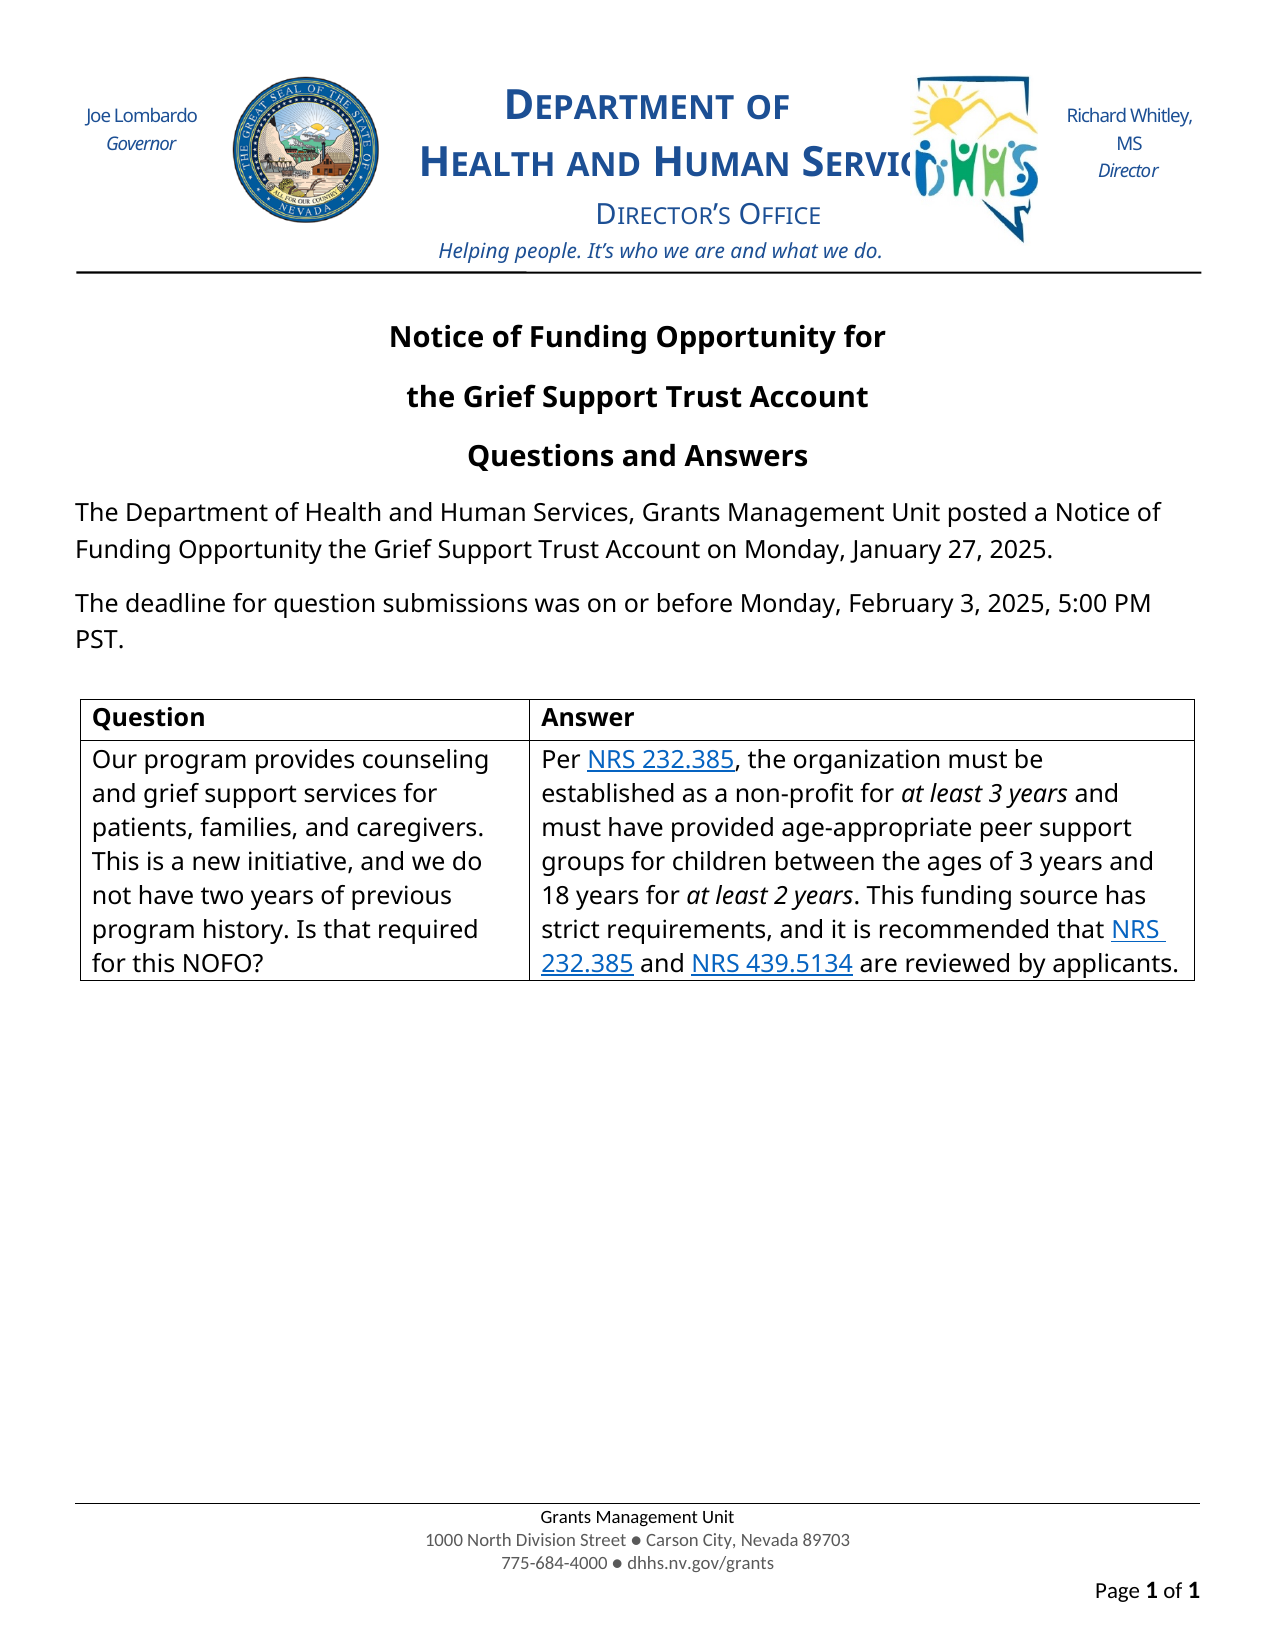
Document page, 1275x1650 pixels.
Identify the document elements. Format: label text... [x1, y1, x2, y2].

text the Grief Support Trust Account [75, 376, 1200, 416]
text The deadline for question submissions was on or before Monday, February 3, 2025, 5:00 PM PST. [75, 585, 1200, 656]
text Director [1059, 157, 1200, 183]
text Governor [75, 130, 210, 156]
table_cell Our program provides counseling and grief support services for patients, families, and caregivers. This is a new initiative, and we do not have two years of previous program history. Is that required for this NOFO? [81, 741, 529, 980]
text Health and Human Services [390, 132, 903, 188]
picture [910, 75, 1039, 246]
table_cell Per NRS 232.385, the organization must be established as a non-profit for at least 3 years and must have provided age-appropriate peer support groups for children between the ages of 3 years and 18 years for at least 2 years. This funding source has strict requirements, and it is recommended that NRS 232.385 and NRS 439.5134 are reviewed by applicants. [530, 741, 1194, 980]
picture [230, 75, 381, 225]
text Richard Whitley, MS [1059, 102, 1200, 156]
text The Department of Health and Human Services, Grants Management Unit posted a Notice of Funding Opportunity the Grief Support Trust Account on Monday, January 27, 2025. [75, 495, 1200, 566]
table_header Question [81, 700, 529, 740]
text Helping people. It’s who we are and what we do. [400, 236, 903, 264]
table_header Answer [530, 700, 1194, 740]
text Joe Lombardo [75, 102, 210, 128]
text Notice of Funding Opportunity for [75, 317, 1200, 356]
text Department of [400, 75, 895, 132]
text Director’s Office [391, 193, 903, 233]
text Questions and Answers [75, 436, 1200, 475]
